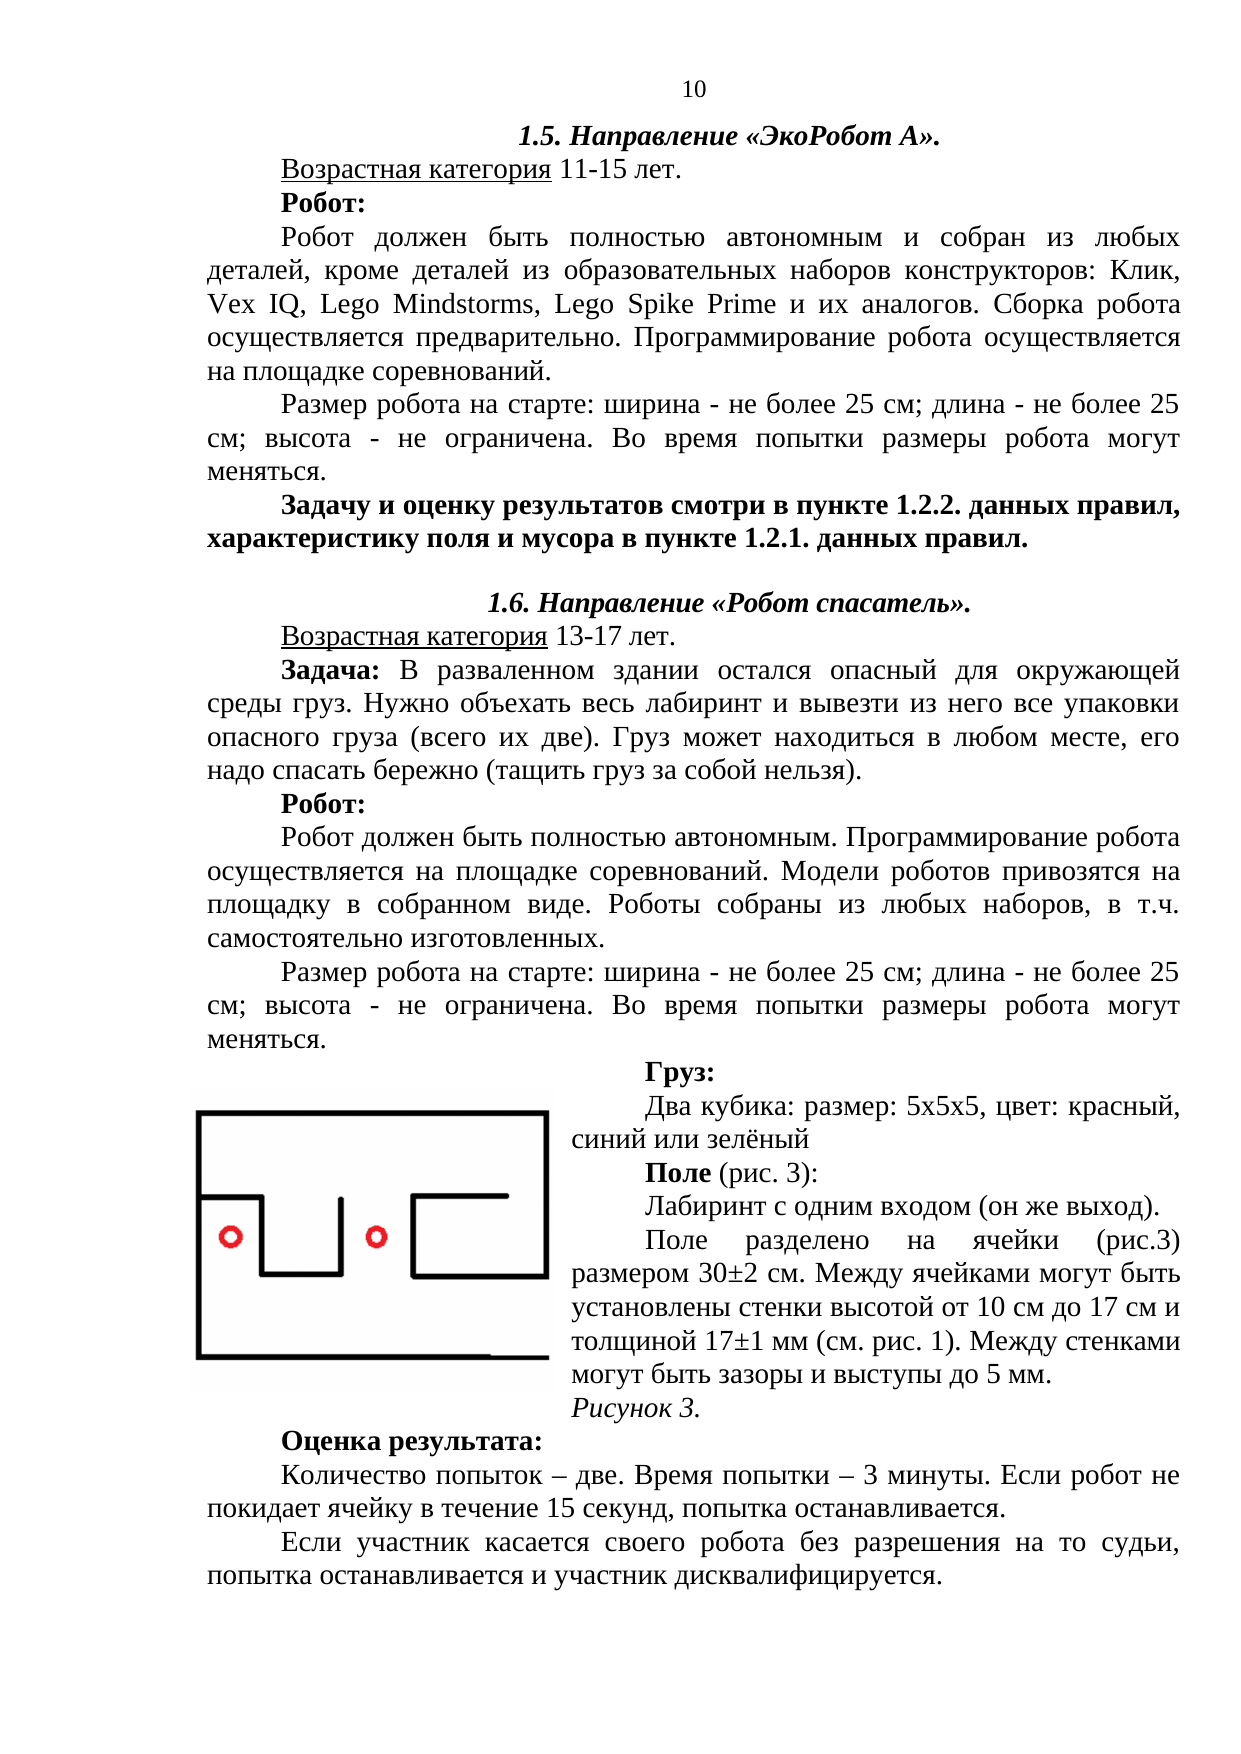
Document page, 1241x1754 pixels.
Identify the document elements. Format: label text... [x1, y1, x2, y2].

text Количество попыток – две. Время попытки – 3 минуты. Если робот не покидает ячейку в течение 15 секунд, попытка останавливается. [207, 1457, 1181, 1524]
text Поле (рис. 3): [557, 1155, 1181, 1188]
text Возрастная категория 11-15 лет. [207, 152, 1181, 185]
text Задача: В разваленном здании остался опасный для окружающей среды груз. Нужно объехать весь лабиринт и вывезти из него все упаковки опасного груза (всего их две). Груз может находиться в любом месте, его надо спасать бережно (тащить груз за собой нельзя). [207, 652, 1181, 786]
text Робот: [207, 786, 1181, 819]
text Если участник касается своего робота без разрешения на то судьи, попытка останавливается и участник дисквалифицируется. [207, 1524, 1181, 1591]
text Поле разделено на ячейки (рис.3) размером 30±. Между ячейками могут быть установлены стенки высотой от до и толщиной 17± (см. рис. 1). Между стенками могут быть зазоры и выступы до . [557, 1222, 1181, 1390]
text Размер робота на старте: ширина - не более ; длина - не более ; высота - не ограничена. Во время попытки размеры робота могут меняться. [207, 954, 1181, 1054]
text Робот: [207, 185, 1181, 219]
text Лабиринт с одним входом (он же выход). [557, 1188, 1181, 1222]
text Два кубика: размер: 5х5х5, цвет: красный, синий или зелёный [557, 1088, 1181, 1155]
text Робот должен быть полностью автономным и собран из любых деталей, кроме деталей из образовательных наборов конструкторов: Клик, Vex IQ, Lego Mindstorms, Lego Spike Prime и их аналогов. Сборка робота осуществляется предварительно. Программирование робота осуществляется на площадке соревнований. [207, 219, 1181, 386]
text Задачу и оценку результатов смотри в пункте 1.2.2. данных правил, характеристику поля и мусора в пункте 1.2.1. данных правил. [207, 487, 1181, 554]
text 1.5. Направление «ЭкоРобот A». [207, 118, 1181, 152]
text Робот должен быть полностью автономным. Программирование робота осуществляется на площадке соревнований. Модели роботов привозятся на площадку в собранном виде. Роботы собраны из любых наборов, в т.ч. самостоятельно изготовленных. [207, 819, 1181, 954]
text Размер робота на старте: ширина - не более ; длина - не более ; высота - не ограничена. Во время попытки размеры робота могут меняться. [207, 386, 1181, 487]
picture [189, 1088, 557, 1391]
text 1.6. Направление «Робот спасатель». [207, 585, 1181, 618]
text Рисунок 3. [207, 1390, 1181, 1423]
text Оценка результата: [207, 1423, 1181, 1457]
text Груз: [207, 1054, 1181, 1088]
text Возрастная категория 13-17 лет. [207, 618, 1181, 652]
